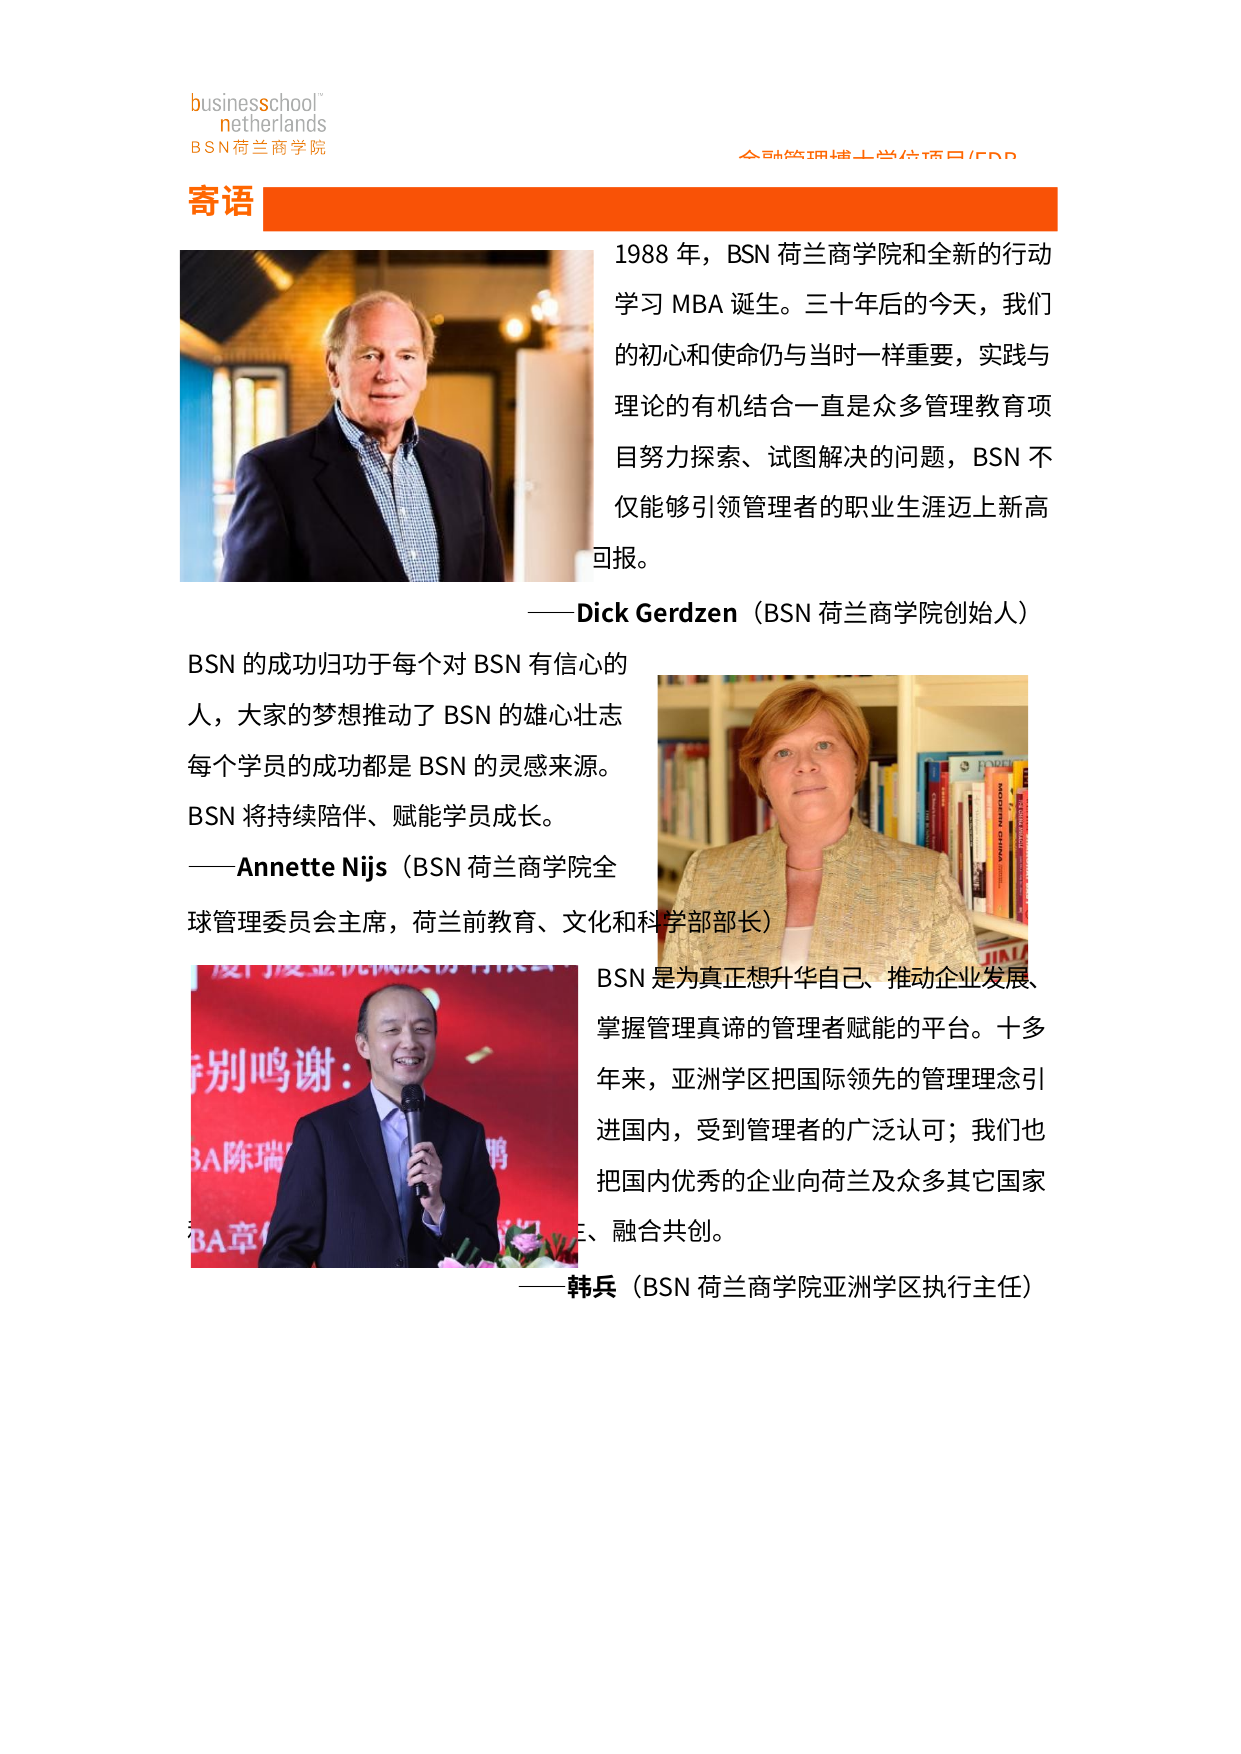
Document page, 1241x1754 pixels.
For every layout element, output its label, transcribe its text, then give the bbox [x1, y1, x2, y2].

text BSN 是为真正想升华自己、推动企业发展、掌握管理真谛的管理者赋能的平台。十多年来，亚洲学区把国际领先的管理理念引进国内，受到管理者的广泛认可；我们也把国内优秀的企业向荷兰及众多其它国家 [597, 958, 1066, 1197]
picture [657, 939, 1029, 958]
text ——韩兵（BSN 荷兰商学院亚洲学区执行主任） [517, 1267, 1078, 1303]
text 球管理委员会主席，荷兰前教育、文化和科学部部长） [187, 903, 1078, 939]
text 人，大家的梦想推动了 BSN 的雄心壮志每个学员的成功都是 BSN 的灵感来源。BSN 将持续陪伴、赋能学员成长。 [187, 695, 636, 833]
text 1988 年，BSN 荷兰商学院和全新的行动学习 MBA 诞生。三十年后的今天，我们的初心和使命仍与当时一样重要，实践与理论的有机结合一直是众多管理教育项目努力探索、试图解决的问题，BSN 不仅能够引领管理者的职业生涯迈上新高 [614, 234, 1053, 524]
picture [179, 250, 594, 582]
picture [191, 93, 326, 155]
text ——Dick Gerdzen（BSN 荷兰商学院创始人） BSN 的成功归功于每个对 BSN 有信心的 [187, 594, 1058, 681]
text 和地区推介，在全球视野中互联共生、融合共创。 [579, 1212, 1078, 1248]
subtitle 寄语 [187, 175, 1078, 223]
picture [657, 884, 1029, 903]
picture [657, 681, 1029, 848]
text ——Annette Nijs（BSN 荷兰商学院全 [187, 848, 1078, 884]
picture [190, 965, 579, 1268]
text 度，而且会为企业带来直接的高投资回报。 [594, 539, 1078, 575]
